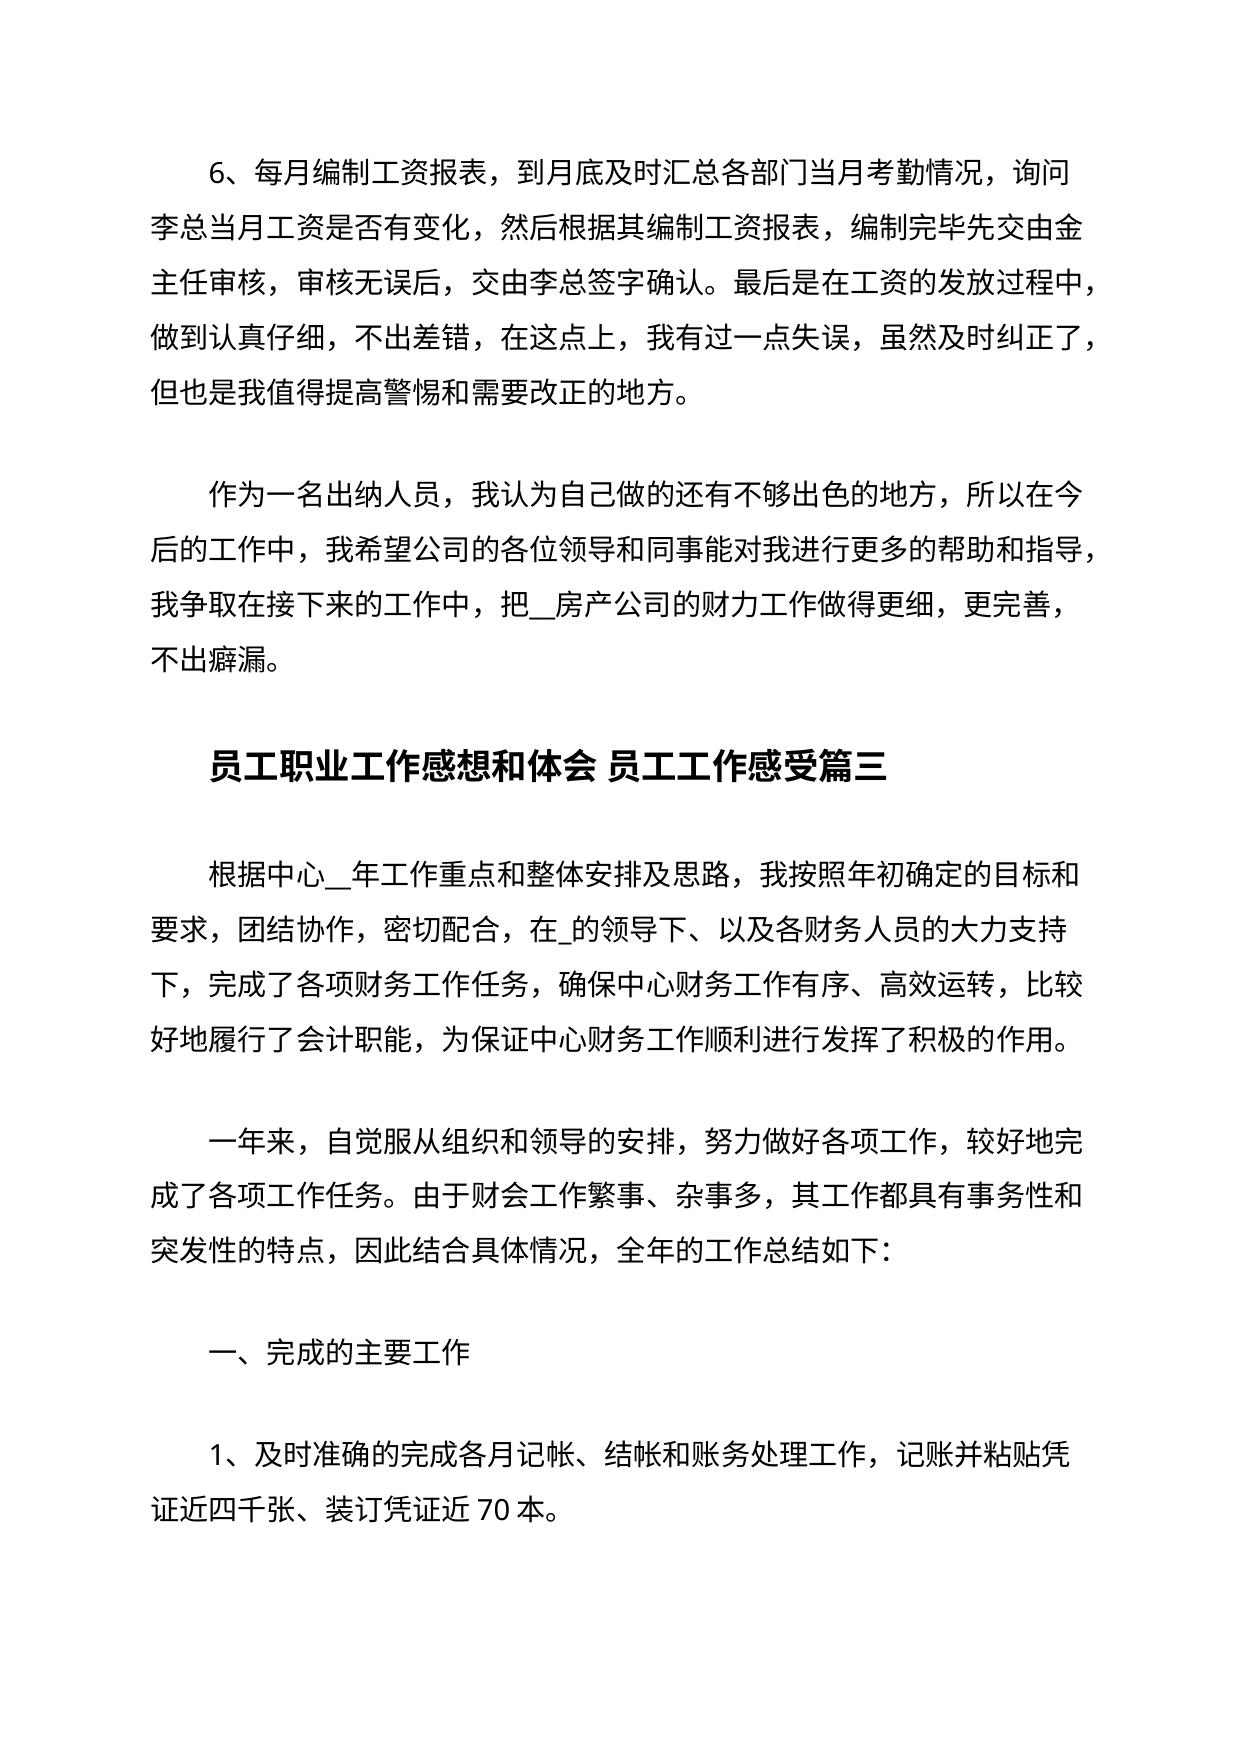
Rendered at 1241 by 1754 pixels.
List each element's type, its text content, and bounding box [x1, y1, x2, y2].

text 6、每月编制工资报表，到月底及时汇总各部门当月考勤情况，询问李总当月工资是否有变化，然后根据其编制工资报表，编制完毕先交由金主任审核，审核无误后，交由李总签字确认。最后是在工资的发放过程中，做到认真仔细，不出差错，在这点上，我有过一点失误，虽然及时纠正了，但也是我值得提高警惕和需要改正的地方。 [150, 150, 1090, 412]
text 根据中心__年工作重点和整体安排及思路，我按照年初确定的目标和要求，团结协作，密切配合，在_的领导下、以及各财务人员的大力支持下，完成了各项财务工作任务，确保中心财务工作有序、高效运转，比较好地履行了会计职能，为保证中心财务工作顺利进行发挥了积极的作用。 [150, 851, 1090, 1059]
text 员工职业工作感想和体会 员工工作感受篇三 [150, 738, 1090, 789]
text 一、完成的主要工作 [150, 1330, 1090, 1372]
text 1、及时准确的完成各月记帐、结帐和账务处理工作，记账并粘贴凭证近四千张、装订凭证近70本。 [150, 1431, 1090, 1529]
text 一年来，自觉服从组织和领导的安排，努力做好各项工作，较好地完成了各项工作任务。由于财会工作繁事、杂事多，其工作都具有事务性和突发性的特点，因此结合具体情况，全年的工作总结如下： [150, 1118, 1090, 1270]
text 作为一名出纳人员，我认为自己做的还有不够出色的地方，所以在今后的工作中，我希望公司的各位领导和同事能对我进行更多的帮助和指导，我争取在接下来的工作中，把__房产公司的财力工作做得更细，更完善，不出癖漏。 [150, 471, 1090, 678]
